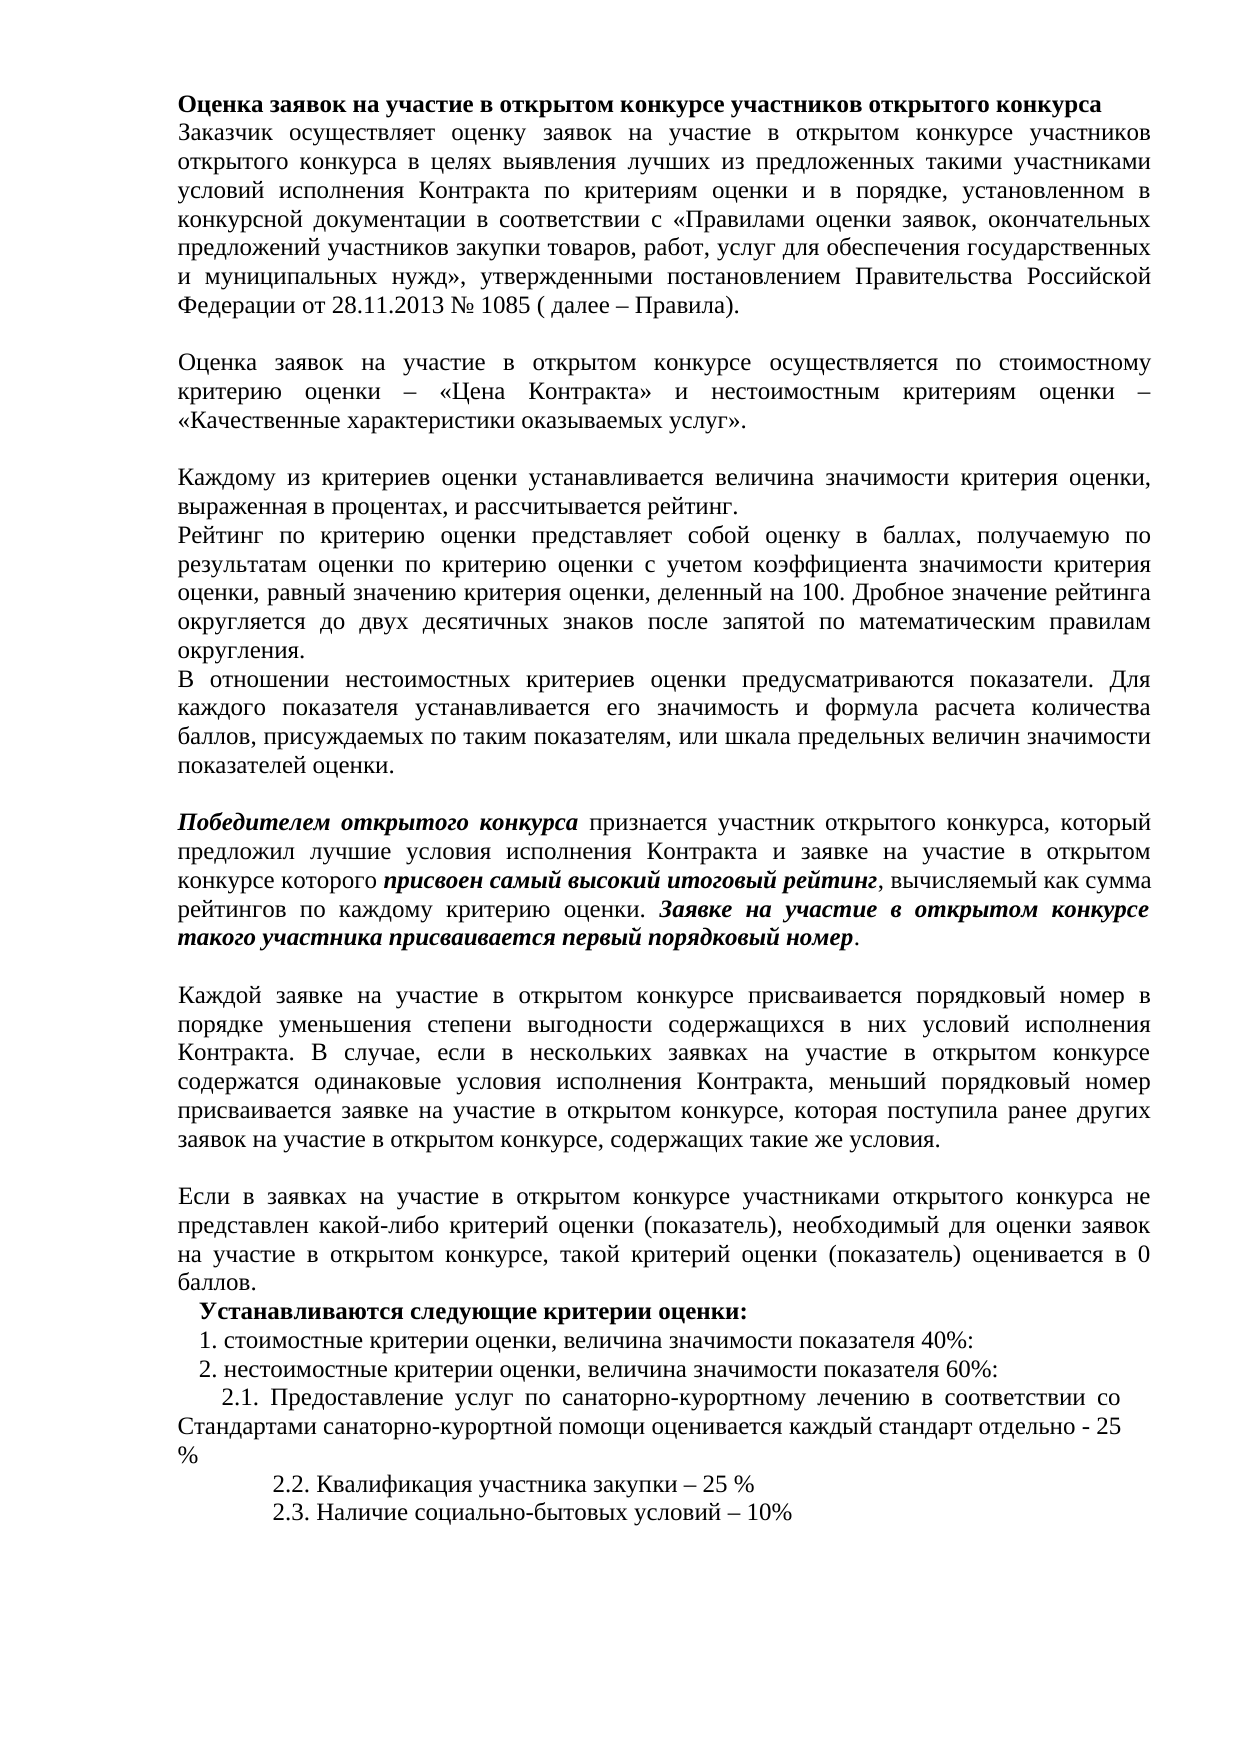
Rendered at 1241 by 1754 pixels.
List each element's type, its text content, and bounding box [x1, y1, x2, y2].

text Оценка заявок на участие в открытом конкурсе участников открытого конкурса [177, 89, 1152, 117]
text Если в заявках на участие в открытом конкурсе участниками открытого конкурса не представлен какой-либо критерий оценки (показатель), необходимый для оценки заявок на участие в открытом конкурсе, такой критерий оценки (показатель) оценивается в 0 баллов. [177, 1181, 1152, 1296]
text Победителем открытого конкурса признается участник открытого конкурса, который предложил лучшие условия исполнения Контракта и заявке на участие в открытом конкурсе которого присвоен самый высокий итоговый рейтинг, вычисляемый как сумма рейтингов по каждому критерию оценки. Заявке на участие в открытом конкурсе такого участника присваивается первый порядковый номер. [177, 807, 1152, 951]
list 2.1. Предоставление услуг по санаторно-курортному лечению в соответствии со Стандартами санаторно-курортной помощи оценивается каждый стандарт отдельно - 25 % [177, 1382, 1122, 1469]
text Рейтинг по критерию оценки представляет собой оценку в баллах, получаемую по результатам оценки по критерию оценки с учетом коэффициента значимости критерия оценки, равный значению критерия оценки, деленный на 100. Дробное значение рейтинга округляется до двух десятичных знаков после запятой по математическим правилам округления. [177, 520, 1152, 664]
text Оценка заявок на участие в открытом конкурсе осуществляется по стоимостному критерию оценки – «Цена Контракта» и нестоимостным критериям оценки – «Качественные характеристики оказываемых услуг». [177, 347, 1152, 434]
text Заказчик осуществляет оценку заявок на участие в открытом конкурсе участников открытого конкурса в целях выявления лучших из предложенных такими участниками условий исполнения Контракта по критериям оценки и в порядке, установленном в конкурсной документации в соответствии с «Правилами оценки заявок, окончательных предложений участников закупки товаров, работ, услуг для обеспечения государственных и муниципальных нужд», утвержденными постановлением Правительства Российской Федерации от 28.11.2013 № 1085 ( далее – Правила). [177, 117, 1152, 319]
text Каждому из критериев оценки устанавливается величина значимости критерия оценки, выраженная в процентах, и рассчитывается рейтинг. [177, 462, 1152, 520]
list 2. нестоимостные критерии оценки, величина значимости показателя 60%: [177, 1354, 1152, 1382]
list Устанавливаются следующие критерии оценки: [177, 1296, 1152, 1325]
text 2.2. Квалификация участника закупки – 25 % [177, 1469, 1152, 1497]
list 1. стоимостные критерии оценки, величина значимости показателя 40%: [177, 1325, 1152, 1354]
text Каждой заявке на участие в открытом конкурсе присваивается порядковый номер в порядке уменьшения степени выгодности содержащихся в них условий исполнения Контракта. В случае, если в нескольких заявках на участие в открытом конкурсе содержатся одинаковые условия исполнения Контракта, меньший порядковый номер присваивается заявке на участие в открытом конкурсе, которая поступила ранее других заявок на участие в открытом конкурсе, содержащих такие же условия. [177, 980, 1152, 1152]
text 2.3. Наличие социально-бытовых условий – 10% [177, 1497, 1152, 1526]
text В отношении нестоимостных критериев оценки предусматриваются показатели. Для каждого показателя устанавливается его значимость и формула расчета количества баллов, присуждаемых по таким показателям, или шкала предельных величин значимости показателей оценки. [177, 664, 1152, 779]
